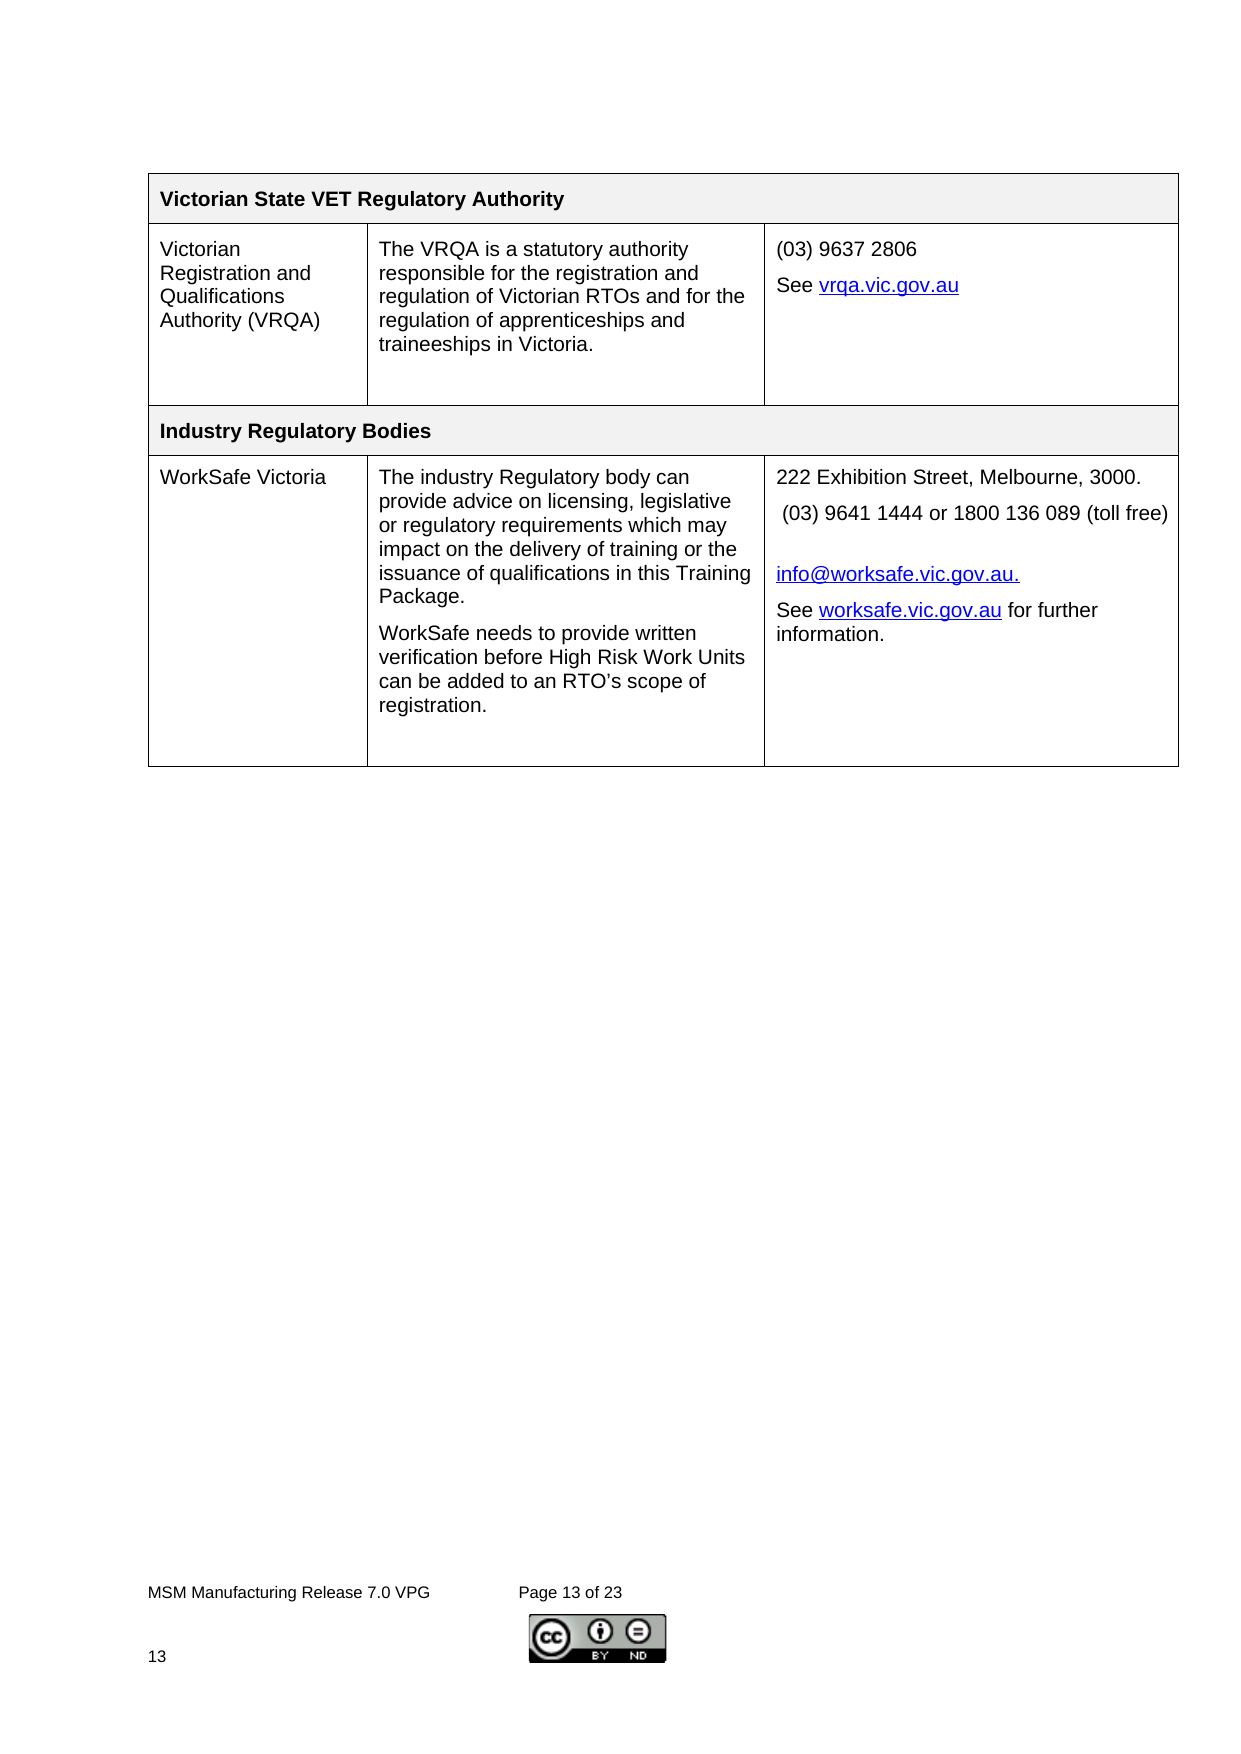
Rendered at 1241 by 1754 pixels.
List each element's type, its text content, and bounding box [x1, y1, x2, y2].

table_cell The VRQA is a statutory authority responsible for the registration and regulation of Victorian RTOs and for the regulation of apprenticeships and traineeships in Victoria. [368, 224, 764, 405]
table_cell Victorian Registration and Qualifications Authority (VRQA) [149, 224, 367, 405]
table_cell 222 Exhibition Street, Melbourne, 3000. (03) 9641 1444 or 1800 136 089 (toll free) info@worksafe.vic.gov.au. See worksafe.vic.gov.au for further information. [765, 456, 1178, 766]
table_header Victorian State VET Regulatory Authority [149, 174, 1178, 223]
picture [528, 1614, 667, 1663]
table_cell The industry Regulatory body can provide advice on licensing, legislative or regulatory requirements which may impact on the delivery of training or the issuance of qualifications in this Training Package. WorkSafe needs to provide written verification before High Risk Work Units can be added to an RTO’s scope of registration. [368, 456, 764, 766]
table_cell Industry Regulatory Bodies [149, 406, 1178, 455]
table_cell WorkSafe Victoria [149, 456, 367, 766]
table_cell (03) 9637 2806 See vrqa.vic.gov.au [765, 224, 1178, 405]
